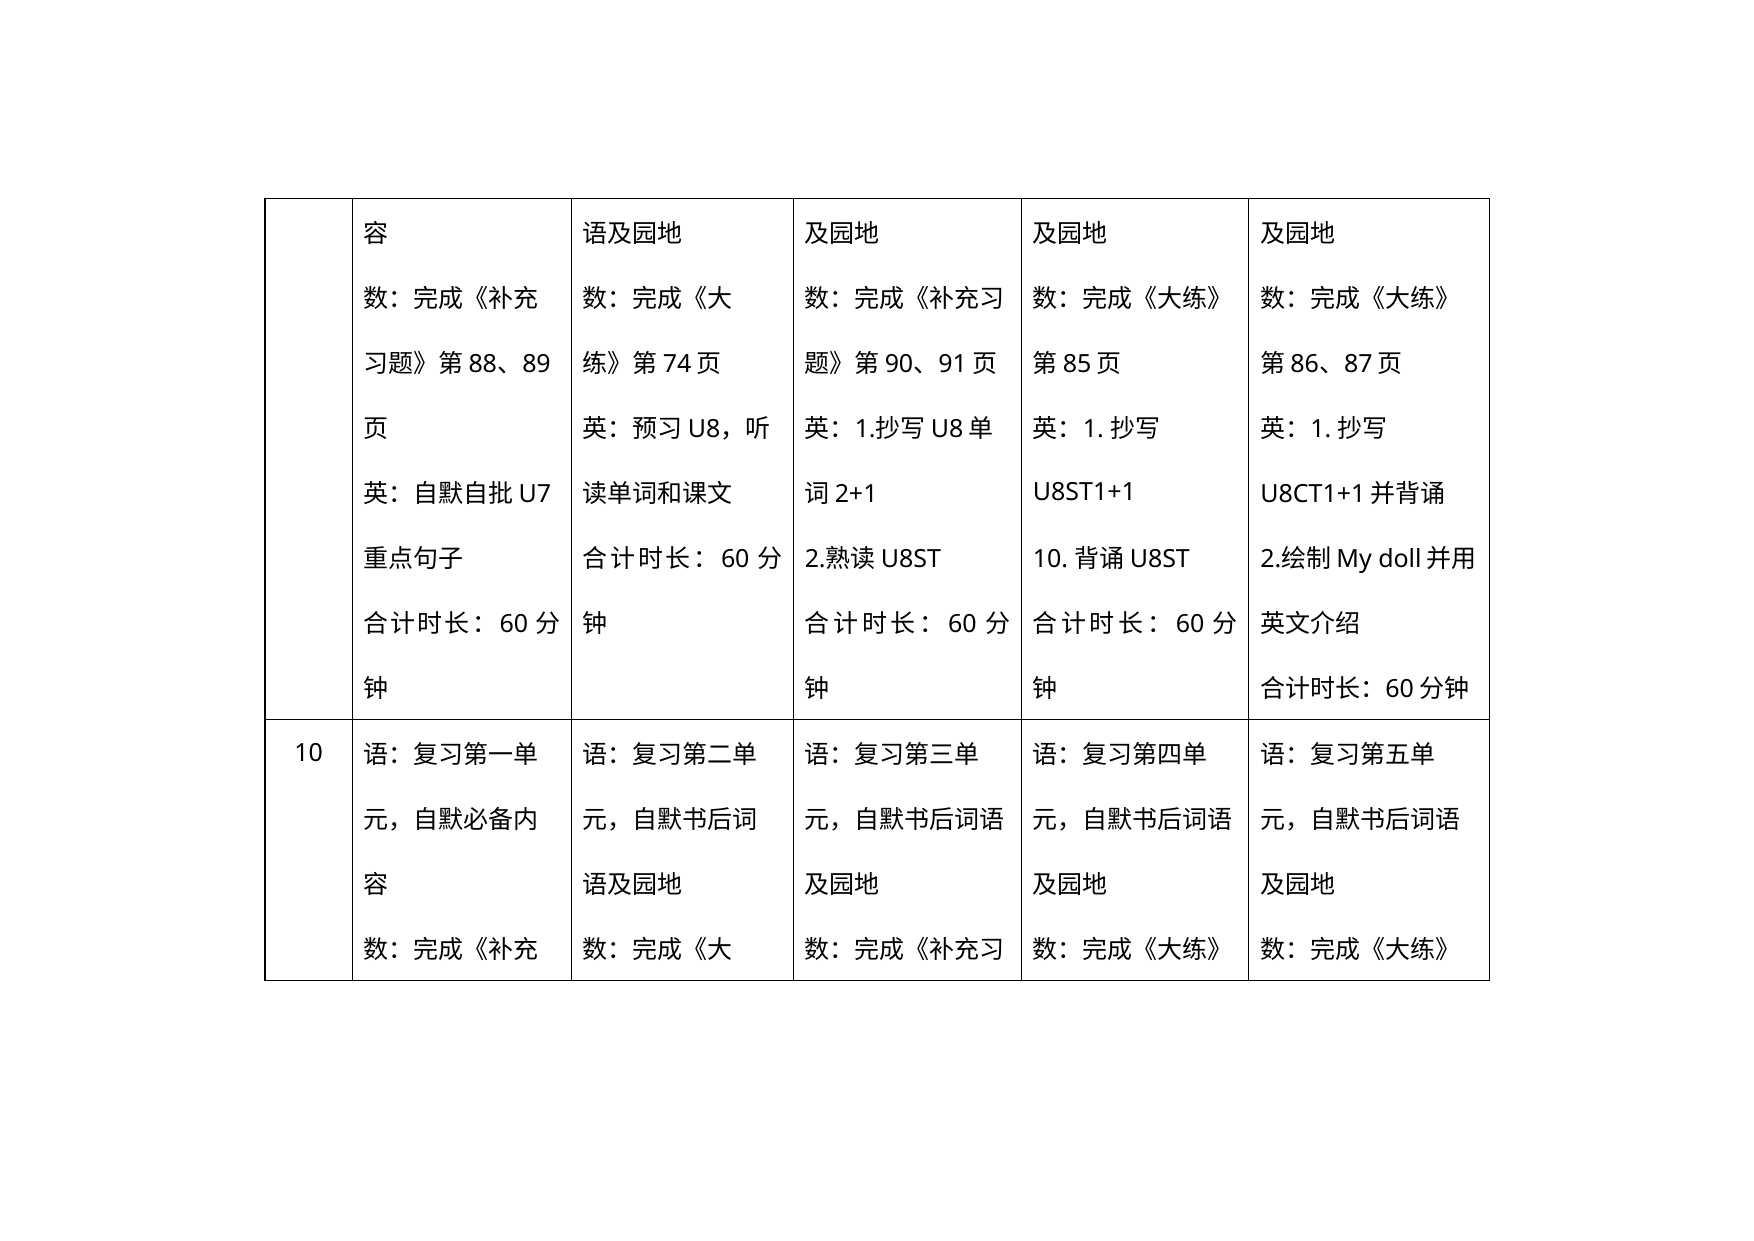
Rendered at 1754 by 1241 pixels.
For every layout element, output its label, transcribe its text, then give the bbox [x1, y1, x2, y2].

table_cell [794, 720, 1021, 980]
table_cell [794, 199, 1021, 719]
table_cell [353, 720, 571, 980]
table_cell 10 [266, 720, 352, 980]
table_cell 9 [266, 199, 352, 719]
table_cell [353, 199, 571, 719]
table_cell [1022, 720, 1248, 980]
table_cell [572, 199, 793, 719]
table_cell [572, 720, 793, 980]
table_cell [1249, 199, 1489, 719]
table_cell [1022, 199, 1248, 719]
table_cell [1249, 720, 1489, 980]
